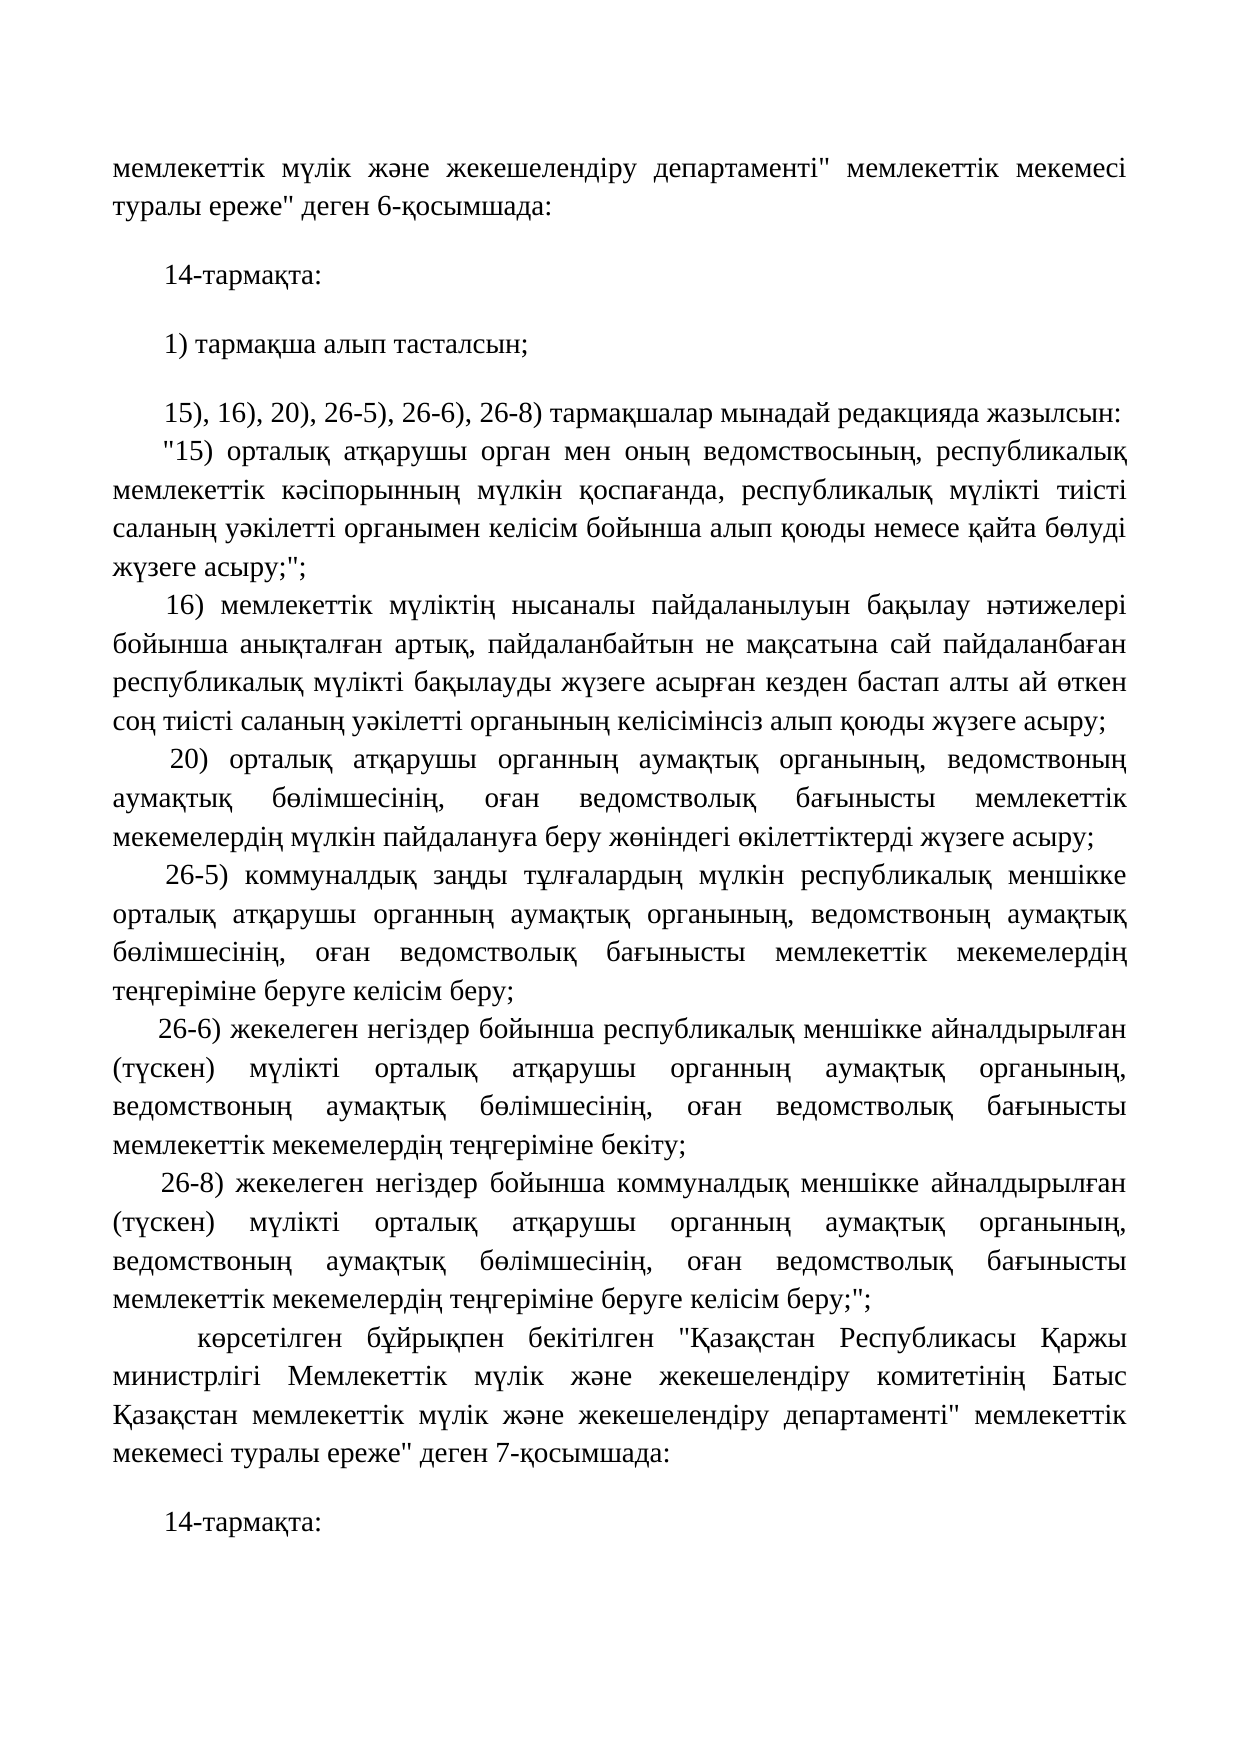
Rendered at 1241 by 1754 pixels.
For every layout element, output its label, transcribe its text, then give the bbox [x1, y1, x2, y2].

text көрсетілген бұйрықпен бекітілген "Қазақстан Республикасы Қаржы министрлігі Мемлекеттік мүлік және жекешелендіру комитетінің Батыс Қазақстан мемлекеттік мүлік және жекешелендіру департаменті" мемлекеттік мекемесі туралы ереже" деген 7-қосымшада: [112, 1320, 1128, 1469]
text 14-тармақта: [112, 1504, 1128, 1538]
text 1) тармақша алып тасталсын; [112, 326, 1128, 359]
text 26-5) коммуналдық заңды тұлғалардың мүлкін республикалық меншікке орталық атқарушы органның аумақтық органының, ведомствоның аумақтық бөлімшесінің, оған ведомстволық бағынысты мемлекеттік мекемелердің теңгеріміне беруге келісім беру; [112, 857, 1128, 1006]
text 26-8) жекелеген негіздер бойынша коммуналдық меншікке айналдырылған (түскен) мүлікті орталық атқарушы органның аумақтық органының, ведомствоның аумақтық бөлімшесінің, оған ведомстволық бағынысты мемлекеттік мекемелердің теңгеріміне беруге келісім беру;"; [112, 1166, 1128, 1315]
text 16) мемлекеттік мүліктің нысаналы пайдаланылуын бақылау нәтижелері бойынша анықталған артық, пайдаланбайтын не мақсатына сай пайдаланбаған республикалық мүлікті бақылауды жүзеге асырған кезден бастап алты ай өткен соң тиісті саланың уәкілетті органының келісімінсіз алып қоюды жүзеге асыру; [112, 587, 1128, 737]
text 20) орталық атқарушы органның аумақтық органының, ведомствоның аумақтық бөлімшесінің, оған ведомстволық бағынысты мемлекеттік мекемелердің мүлкін пайдалануға беру жөніндегі өкілеттіктерді жүзеге асыру; [112, 742, 1128, 852]
text 14-тармақта: [112, 257, 1128, 291]
text 15), 16), 20), 26-5), 26-6), 26-8) тармақшалар мынадай редакцияда жазылсын: [112, 395, 1128, 428]
text "15) орталық атқарушы орган мен оның ведомствосының, республикалық мемлекеттік кәсіпорынның мүлкін қоспағанда, республикалық мүлікті тиісті саланың уәкілетті органымен келісім бойынша алып қоюды немесе қайта бөлуді жүзеге асыру;"; [112, 433, 1128, 582]
text 26-6) жекелеген негіздер бойынша республикалық меншікке айналдырылған (түскен) мүлікті орталық атқарушы органның аумақтық органының, ведомствоның аумақтық бөлімшесінің, оған ведомстволық бағынысты мемлекеттік мекемелердің теңгеріміне бекіту; [112, 1011, 1128, 1161]
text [112, 150, 1128, 222]
